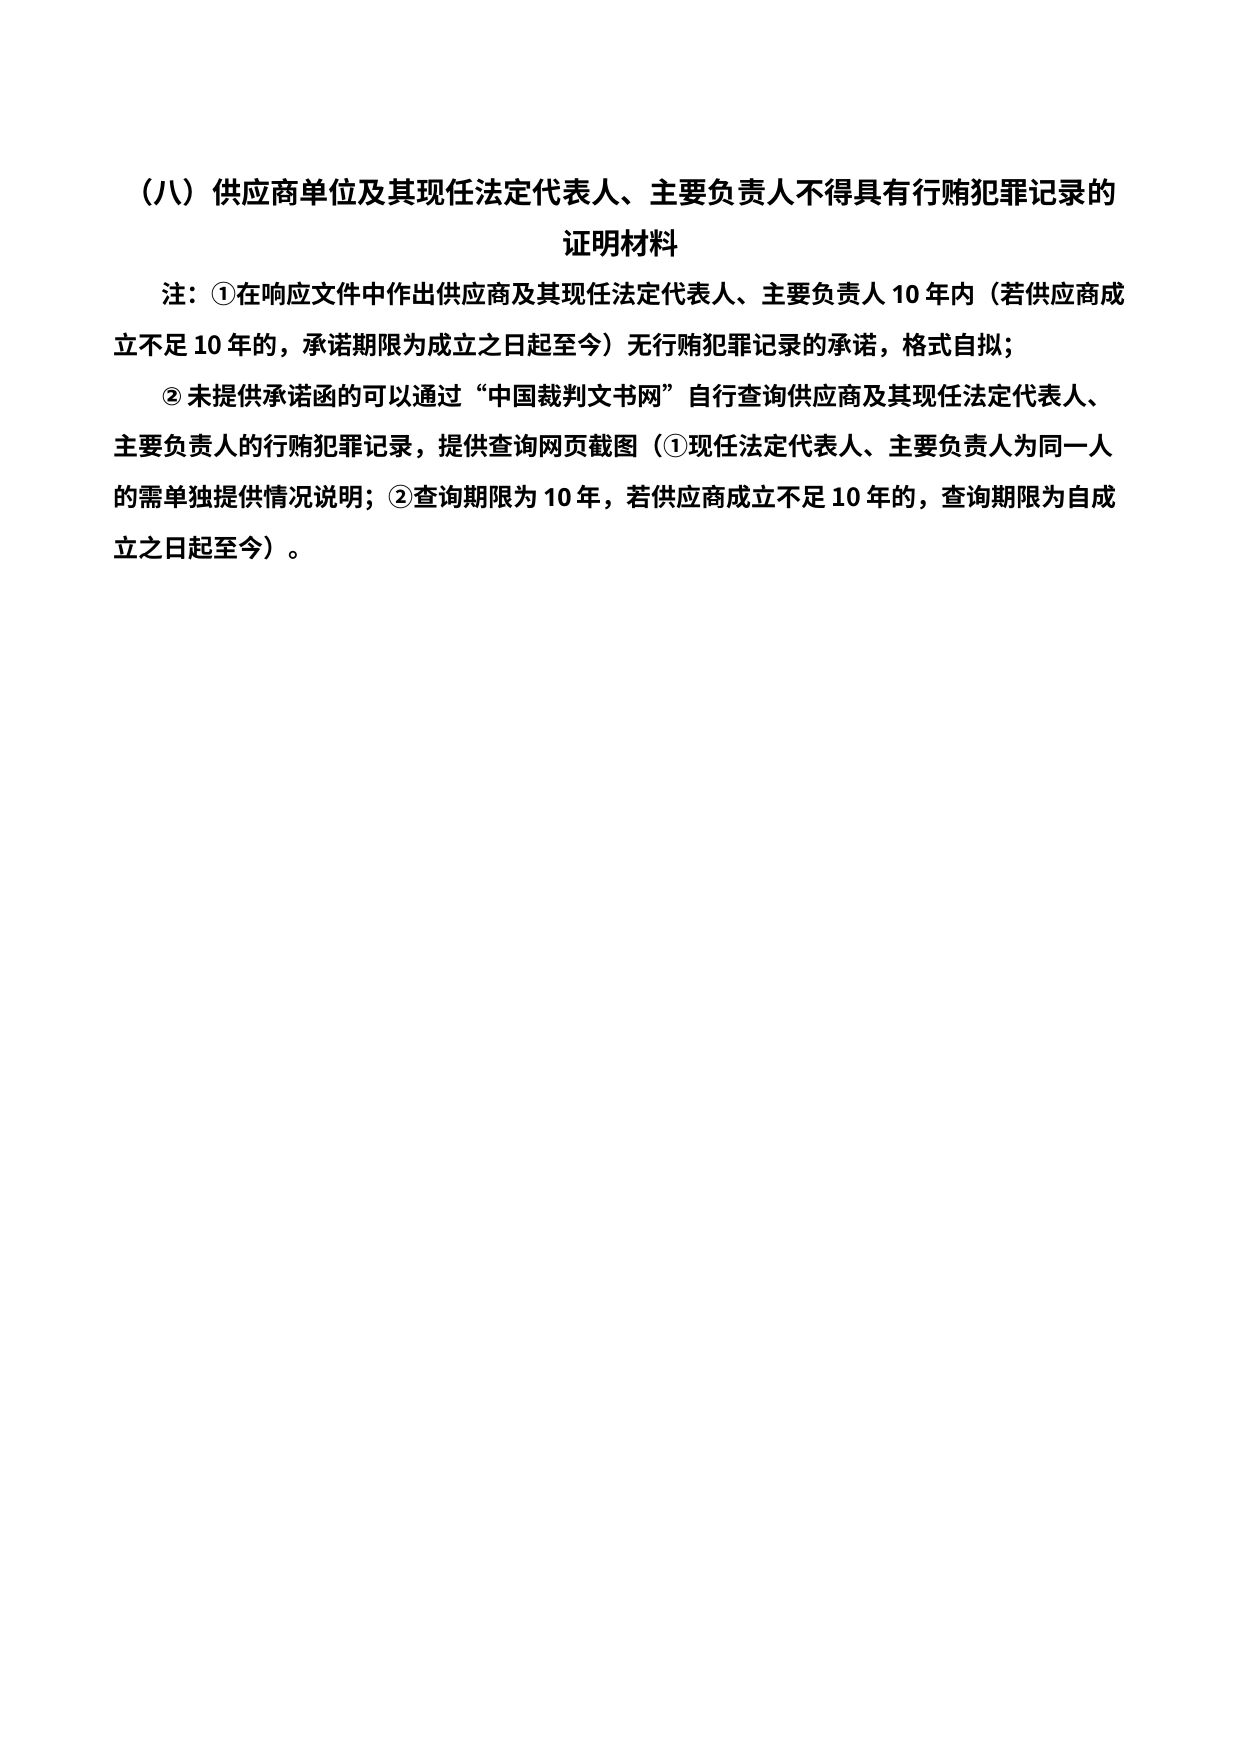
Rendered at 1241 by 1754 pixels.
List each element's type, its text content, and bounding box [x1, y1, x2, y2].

text ②未提供承诺函的可以通过“中国裁判文书网”自行查询供应商及其现任法定代表人、主要负责人的行贿犯罪记录，提供查询网页截图（①现任法定代表人、主要负责人为同一人的需单独提供情况说明；②查询期限为10年，若供应商成立不足10年的，查询期限为自成立之日起至今）。 [113, 369, 1127, 572]
subtitle 供应商单位及其现任法定代表人、主要负责人不得具有行贿犯罪记录的证明材料 [113, 165, 1127, 267]
text 注：①在响应文件中作出供应商及其现任法定代表人、主要负责人10年内（若供应商成立不足10年的，承诺期限为成立之日起至今）无行贿犯罪记录的承诺，格式自拟； [113, 267, 1127, 369]
